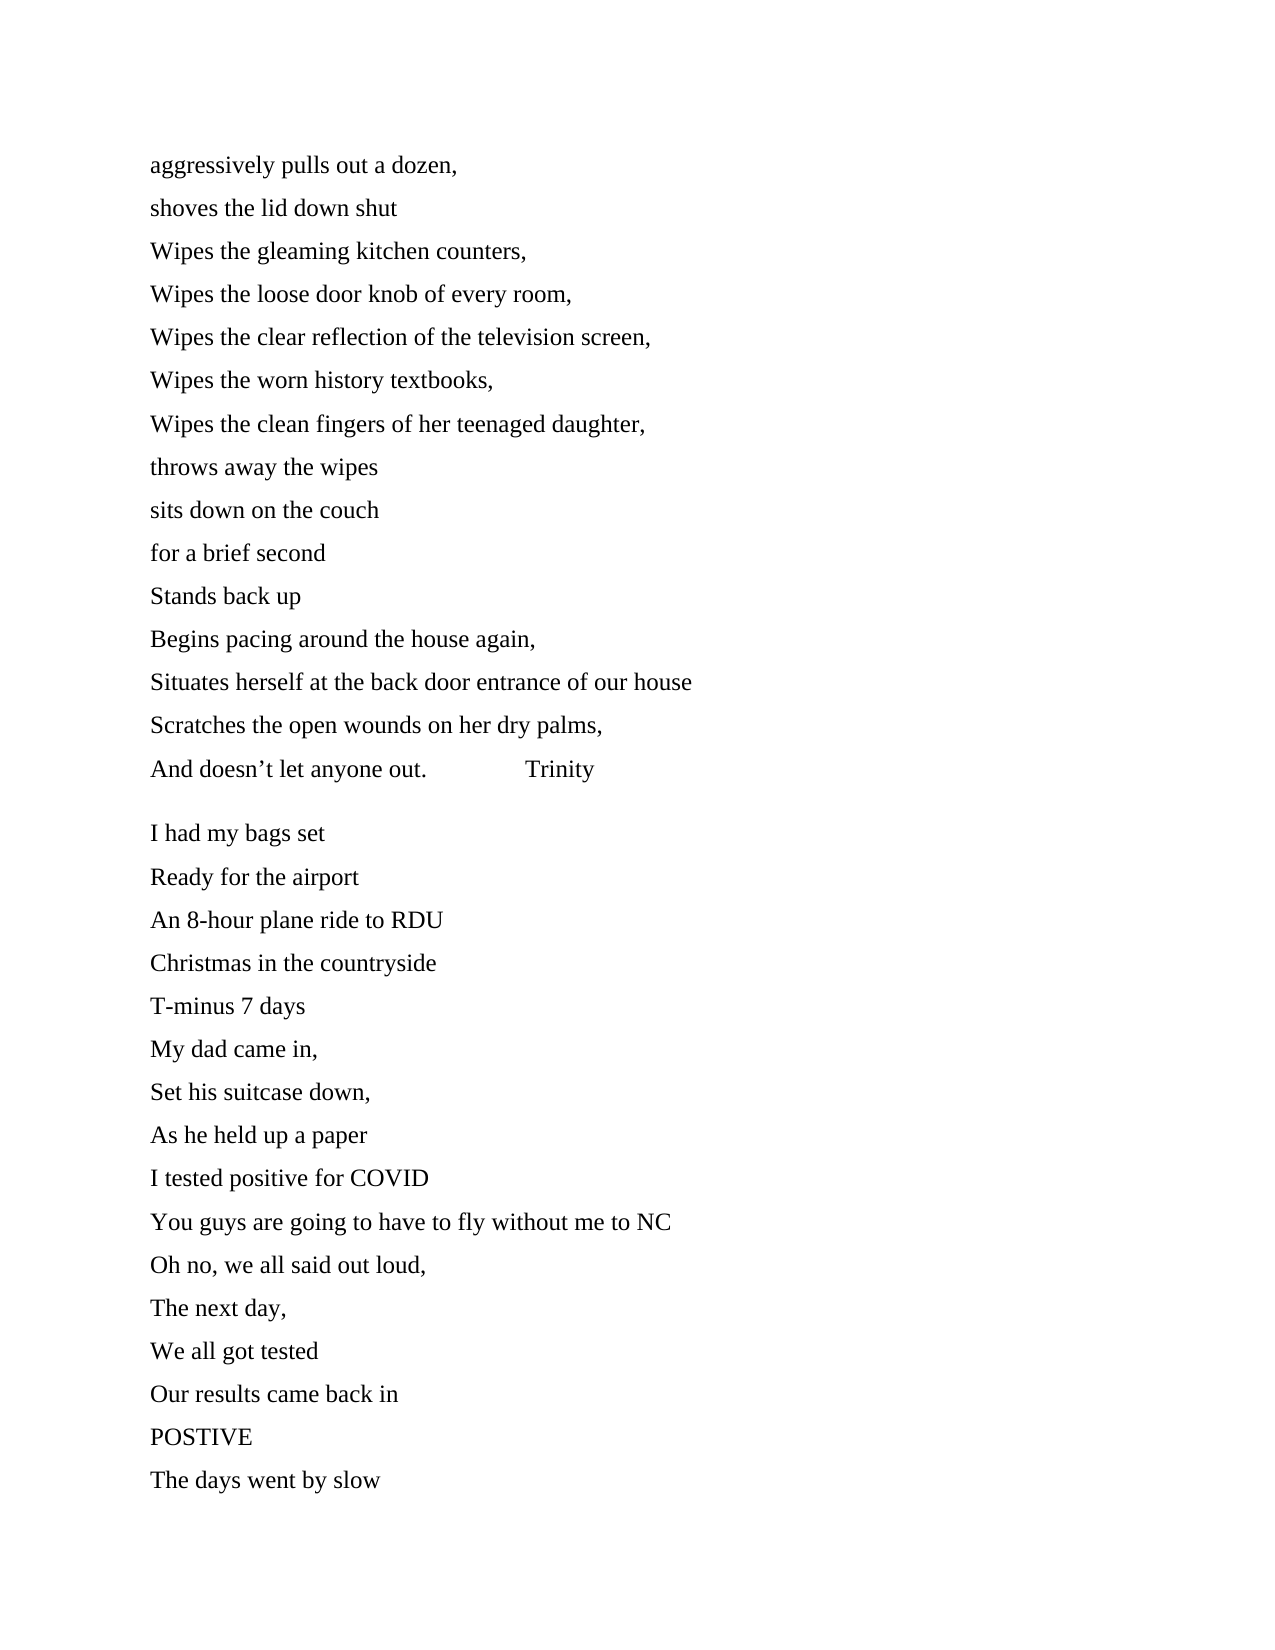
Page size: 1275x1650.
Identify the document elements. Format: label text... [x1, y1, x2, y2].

text Wipes the clear reflection of the television screen, [150, 322, 1125, 351]
text T-minus 7 days [150, 991, 1125, 1020]
text throws away the wipes [150, 452, 1125, 481]
text The next day, [150, 1293, 1125, 1322]
text As he held up a paper [150, 1120, 1125, 1149]
text Set his suitcase down, [150, 1077, 1125, 1106]
text Wipes the gleaming kitchen counters, [150, 236, 1125, 265]
text Wipes the clean fingers of her teenaged daughter, [150, 409, 1125, 437]
text I had my bags set [150, 818, 1125, 847]
text We all got tested [150, 1336, 1125, 1365]
text Christmas in the countryside [150, 948, 1125, 977]
text Oh no, we all said out loud, [150, 1250, 1125, 1278]
text And doesn’t let anyone out. Trinity [150, 754, 1125, 782]
text aggressively pulls out a dozen, [150, 150, 1125, 179]
text for a brief second [150, 538, 1125, 567]
text sits down on the couch [150, 495, 1125, 524]
text I tested positive for COVID [150, 1163, 1125, 1192]
text Ready for the airport [150, 862, 1125, 890]
text The days went by slow [150, 1465, 1125, 1494]
text You guys are going to have to fly without me to NC [150, 1207, 1125, 1235]
text shoves the lid down shut [150, 193, 1125, 222]
text An 8-hour plane ride to RDU [150, 905, 1125, 933]
text Situates herself at the back door entrance of our house [150, 667, 1125, 696]
text My dad came in, [150, 1034, 1125, 1063]
text Scratches the open wounds on her dry palms, [150, 711, 1125, 739]
text Stands back up [150, 581, 1125, 610]
text Wipes the loose door knob of every room, [150, 279, 1125, 308]
text Wipes the worn history textbooks, [150, 366, 1125, 394]
text Our results came back in [150, 1379, 1125, 1408]
text POSTIVE [150, 1422, 1125, 1451]
text Begins pacing around the house again, [150, 624, 1125, 653]
